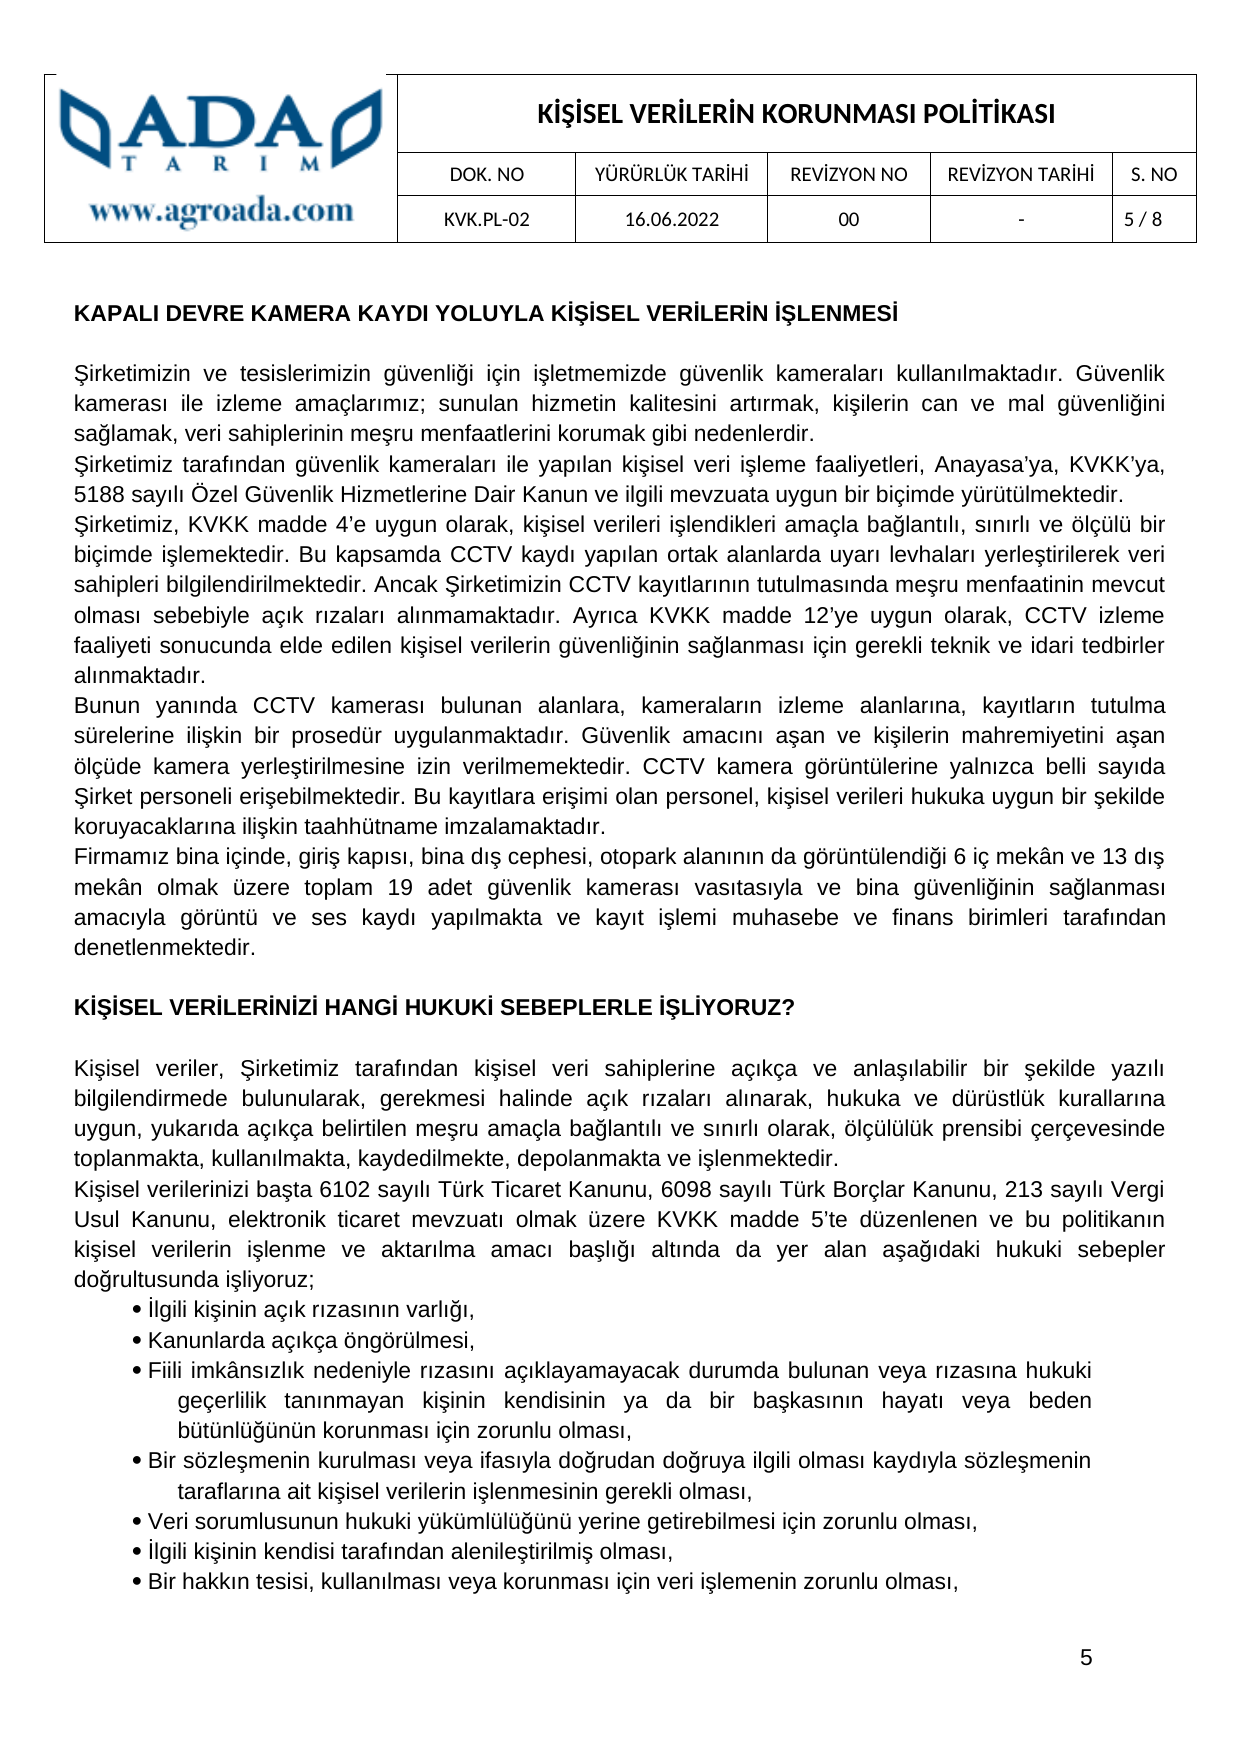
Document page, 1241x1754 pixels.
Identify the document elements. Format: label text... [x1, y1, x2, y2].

list Veri sorumlusunun hukuki yükümlülüğünü yerine getirebilmesi için zorunlu olması, [133, 1508, 1093, 1534]
subtitle KAPALI DEVRE KAMERA KAYDI YOLUYLA KİŞİSEL VERİLERİN İŞLENMESİ [74, 299, 1166, 326]
text Firmamız bina içinde, giriş kapısı, bina dış cephesi, otopark alanının da görüntülendiği 6 iç mekân ve 13 dış mekân olmak üzere toplam 19 adet güvenlik kamerası vasıtasıyla ve bina güvenliğinin sağlanması amacıyla görüntü ve ses kaydı yapılmakta ve kayıt işlemi muhasebe ve finans birimleri tarafından denetlenmektedir. [74, 843, 1166, 960]
text Şirketimiz, KVKK madde 4’e uygun olarak, kişisel verileri işlendikleri amaçla bağlantılı, sınırlı ve ölçülü bir biçimde işlemektedir. Bu kapsamda CCTV kaydı yapılan ortak alanlarda uyarı levhaları yerleştirilerek veri sahipleri bilgilendirilmektedir. Ancak Şirketimizin CCTV kayıtlarının tutulmasında meşru menfaatinin mevcut olması sebebiyle açık rızaları alınmamaktadır. Ayrıca KVKK madde 12’ye uygun olarak, CCTV izleme faaliyeti sonucunda elde edilen kişisel verilerin güvenliğinin sağlanması için gerekli teknik ve idari tedbirler alınmaktadır. [74, 511, 1166, 688]
text Kişisel veriler, Şirketimiz tarafından kişisel veri sahiplerine açıkça ve anlaşılabilir bir şekilde yazılı bilgilendirmede bulunularak, gerekmesi halinde açık rızaları alınarak, hukuka ve dürüstlük kurallarına uygun, yukarıda açıkça belirtilen meşru amaçla bağlantılı ve sınırlı olarak, ölçülülük prensibi çerçevesinde toplanmakta, kullanılmakta, kaydedilmekte, depolanmakta ve işlenmektedir. [74, 1055, 1166, 1172]
picture [56, 74, 386, 242]
list Kanunlarda açıkça öngörülmesi, [133, 1327, 1093, 1353]
text Bunun yanında CCTV kamerası bulunan alanlara, kameraların izleme alanlarına, kayıtların tutulma sürelerine ilişkin bir prosedür uygulanmaktadır. Güvenlik amacını aşan ve kişilerin mahremiyetini aşan ölçüde kamera yerleştirilmesine izin verilmemektedir. CCTV kamera görüntülerine yalnızca belli sayıda Şirket personeli erişebilmektedir. Bu kayıtlara erişimi olan personel, kişisel verileri hukuka uygun bir şekilde koruyacaklarına ilişkin taahhütname imzalamaktadır. [74, 692, 1166, 839]
text Şirketimizin ve tesislerimizin güvenliği için işletmemizde güvenlik kameraları kullanılmaktadır. Güvenlik kamerası ile izleme amaçlarımız; sunulan hizmetin kalitesini artırmak, kişilerin can ve mal güvenliğini sağlamak, veri sahiplerinin meşru menfaatlerini korumak gibi nedenlerdir. [74, 360, 1166, 447]
list İlgili kişinin açık rızasının varlığı, [133, 1296, 1093, 1323]
list Fiili imkânsızlık nedeniyle rızasını açıklayamayacak durumda bulunan veya rızasına hukuki geçerlilik tanınmayan kişinin kendisinin ya da bir başkasının hayatı veya beden bütünlüğünün korunması için zorunlu olması, [133, 1357, 1093, 1444]
list Bir sözleşmenin kurulması veya ifasıyla doğrudan doğruya ilgili olması kaydıyla sözleşmenin taraflarına ait kişisel verilerin işlenmesinin gerekli olması, [133, 1447, 1093, 1504]
text Kişisel verilerinizi başta 6102 sayılı Türk Ticaret Kanunu, 6098 sayılı Türk Borçlar Kanunu, 213 sayılı Vergi Usul Kanunu, elektronik ticaret mevzuatı olmak üzere KVKK madde 5’te düzenlenen ve bu politikanın kişisel verilerin işlenme ve aktarılma amacı başlığı altında da yer alan aşağıdaki hukuki sebepler doğrultusunda işliyoruz; [74, 1176, 1166, 1293]
subtitle KİŞİSEL VERİLERİNİZİ HANGİ HUKUKİ SEBEPLERLE İŞLİYORUZ? [74, 994, 1166, 1021]
list Bir hakkın tesisi, kullanılması veya korunması için veri işlemenin zorunlu olması, [133, 1568, 1093, 1595]
list İlgili kişinin kendisi tarafından alenileştirilmiş olması, [133, 1538, 1093, 1564]
text Şirketimiz tarafından güvenlik kameraları ile yapılan kişisel veri işleme faaliyetleri, Anayasa’ya, KVKK’ya, 5188 sayılı Özel Güvenlik Hizmetlerine Dair Kanun ve ilgili mevzuata uygun bir biçimde yürütülmektedir. [74, 451, 1166, 507]
